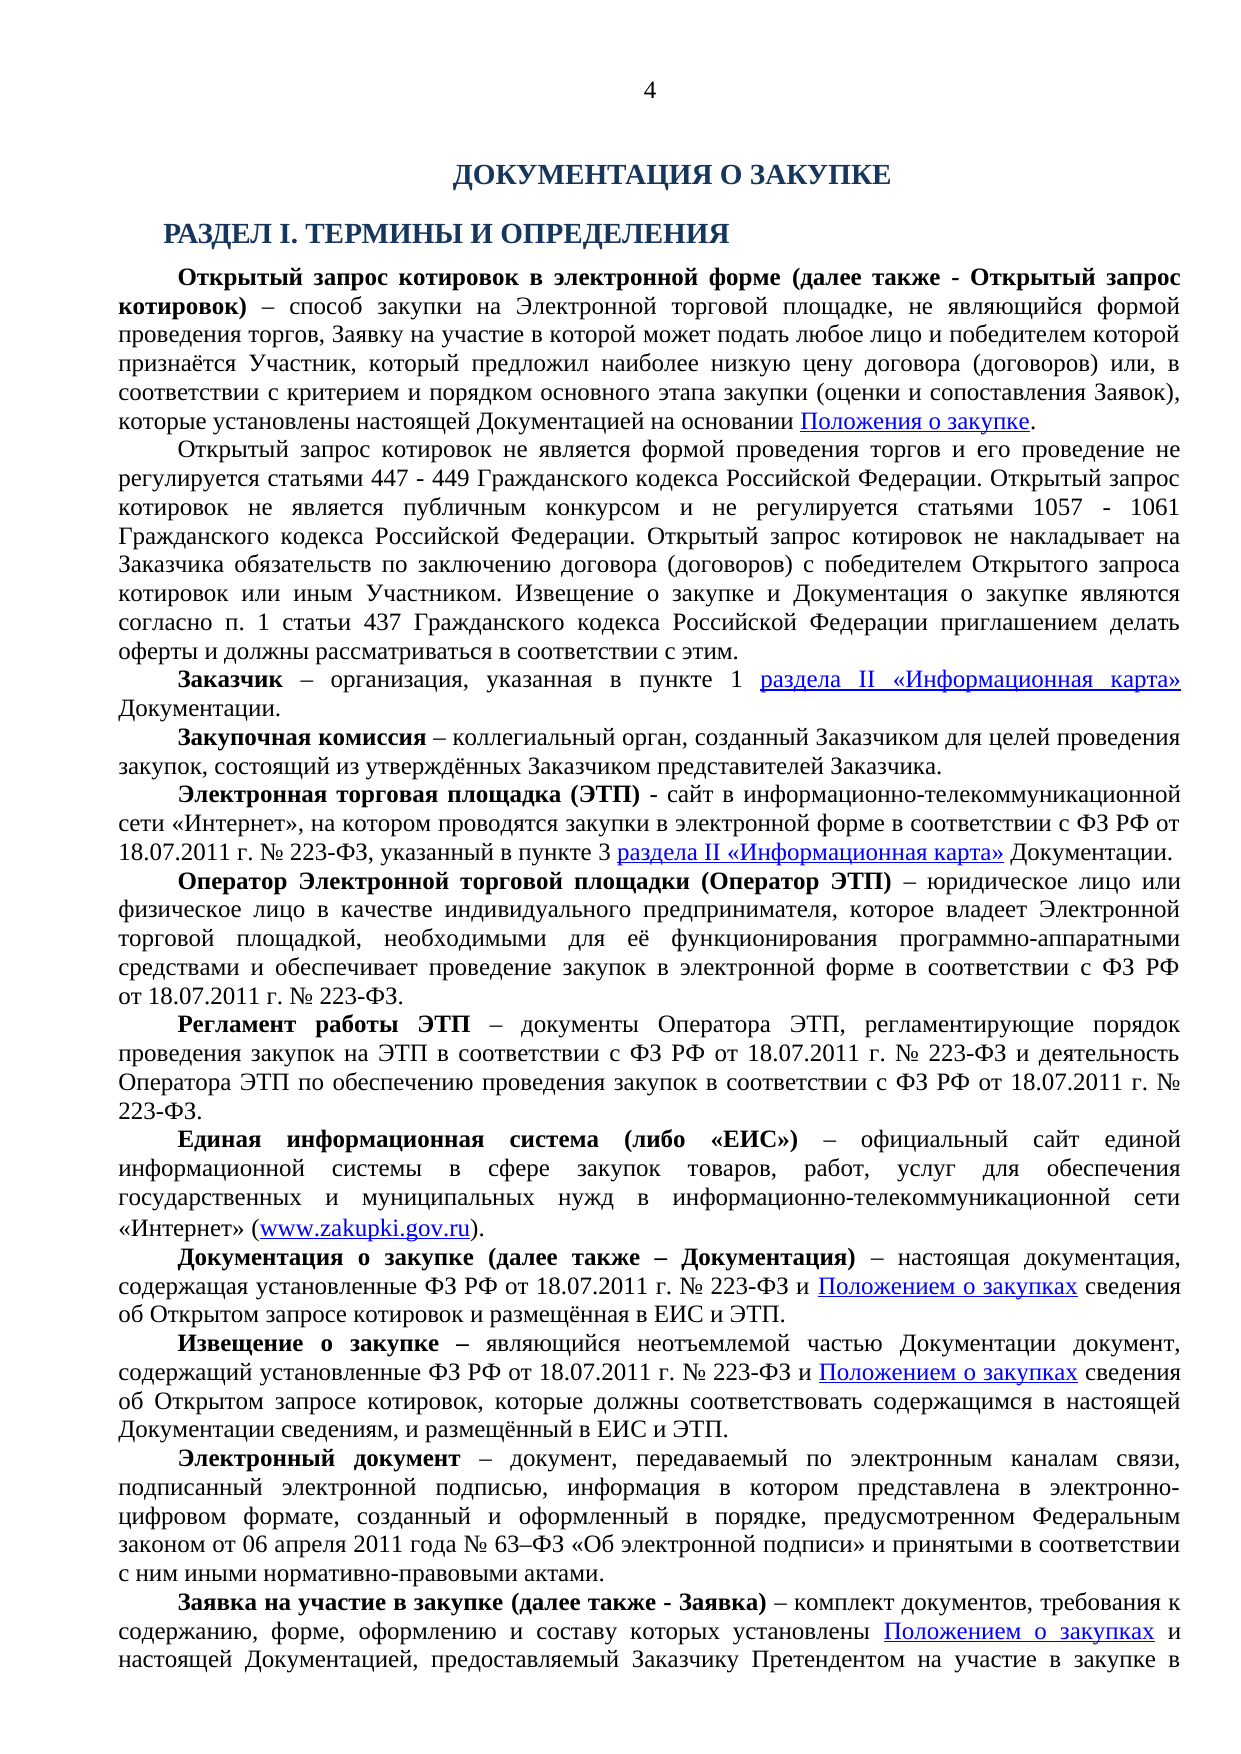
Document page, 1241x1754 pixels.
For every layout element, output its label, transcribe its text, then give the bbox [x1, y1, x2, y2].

text Открытый запрос котировок в электронной форме (далее также - Открытый запрос котировок) – способ закупки на Электронной торговой площадке, не являющийся формой проведения торгов, Заявку на участие в которой может подать любое лицо и победителем которой признаётся Участник, который предложил наиболее низкую цену договора (договоров) или, в соответствии с критерием и порядком основного этапа закупки (оценки и сопоставления Заявок), которые установлены настоящей Документацией на основании Положения о закупке. [118, 262, 1181, 434]
text Закупочная комиссия – коллегиальный орган, созданный Заказчиком для целей проведения закупок, состоящий из утверждённых Заказчиком представителей Заказчика. [118, 722, 1181, 779]
text Электронный документ – документ, передаваемый по электронным каналам связи, подписанный электронной подписью, информация в котором представлена в электронно-цифровом формате, созданный и оформленный в порядке, предусмотренном Федеральным законом от 06 апреля 2011 года № 63–ФЗ «Об электронной подписи» и принятыми в соответствии с ним иными нормативно-правовыми актами. [118, 1443, 1181, 1587]
text Заказчик – организация, указанная в пункте 1 раздела II «Информационная карта» Документации. [118, 664, 1181, 722]
text Открытый запрос котировок не является формой проведения торгов и его проведение не регулируется статьями 447 - 449 Гражданского кодекса Российской Федерации. Открытый запрос котировок не является публичным конкурсом и не регулируется статьями 1057 - 1061 Гражданского кодекса Российской Федерации. Открытый запрос котировок не накладывает на Заказчика обязательств по заключению договора (договоров) с победителем Открытого запроса котировок или иным Участником. Извещение о закупке и Документация о закупке являются согласно п. 1 статьи 437 Гражданского кодекса Российской Федерации приглашением делать оферты и должны рассматриваться в соответствии с этим. [118, 434, 1181, 664]
text Единая информационная система (либо «ЕИС») – официальный сайт единой информационной системы в сфере закупок товаров, работ, услуг для обеспечения государственных и муниципальных нужд в информационно-телекоммуникационной сети «Интернет» (www.zakupki.gov.ru). [118, 1124, 1181, 1242]
text Оператор Электронной торговой площадки (Оператор ЭТП) – юридическое лицо или физическое лицо в качестве индивидуального предпринимателя, которое владеет Электронной торговой площадкой, необходимыми для её функционирования программно-аппаратными средствами и обеспечивает проведение закупок в электронной форме в соответствии с ФЗ РФ от 18.07.2011 г. № 223-ФЗ. [118, 866, 1181, 1009]
text Документация о закупке (далее также – Документация) – настоящая документация, содержащая установленные ФЗ РФ от 18.07.2011 г. № 223-ФЗ и Положением о закупках сведения об Открытом запросе котировок и размещённая в ЕИС и ЭТП. [118, 1242, 1181, 1328]
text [118, 1587, 1181, 1673]
text Извещение о закупке – являющийся неотъемлемой частью Документации документ, содержащий установленные ФЗ РФ от 18.07.2011 г. № 223-ФЗ и Положением о закупках сведения об Открытом запросе котировок, которые должны соответствовать содержащимся в настоящей Документации сведениям, и размещённый в ЕИС и ЭТП. [118, 1328, 1181, 1443]
subtitle ДОКУМЕНТАЦИЯ О ЗАКУПКЕ [163, 157, 1181, 191]
text Электронная торговая площадка (ЭТП) - сайт в информационно-телекоммуникационной сети «Интернет», на котором проводятся закупки в электронной форме в соответствии с ФЗ РФ от 18.07.2011 г. № 223-ФЗ, указанный в пункте 3 раздела II «Информационная карта» Документации. [118, 779, 1181, 866]
subtitle РАЗДЕЛ I. ТЕРМИНЫ И ОПРЕДЕЛЕНИЯ [163, 216, 1181, 249]
text Регламент работы ЭТП – документы Оператора ЭТП, регламентирующие порядок проведения закупок на ЭТП в соответствии с ФЗ РФ от 18.07.2011 г. № 223-ФЗ и деятельность Оператора ЭТП по обеспечению проведения закупок в соответствии с ФЗ РФ от 18.07.2011 г. № 223-ФЗ. [118, 1009, 1181, 1124]
